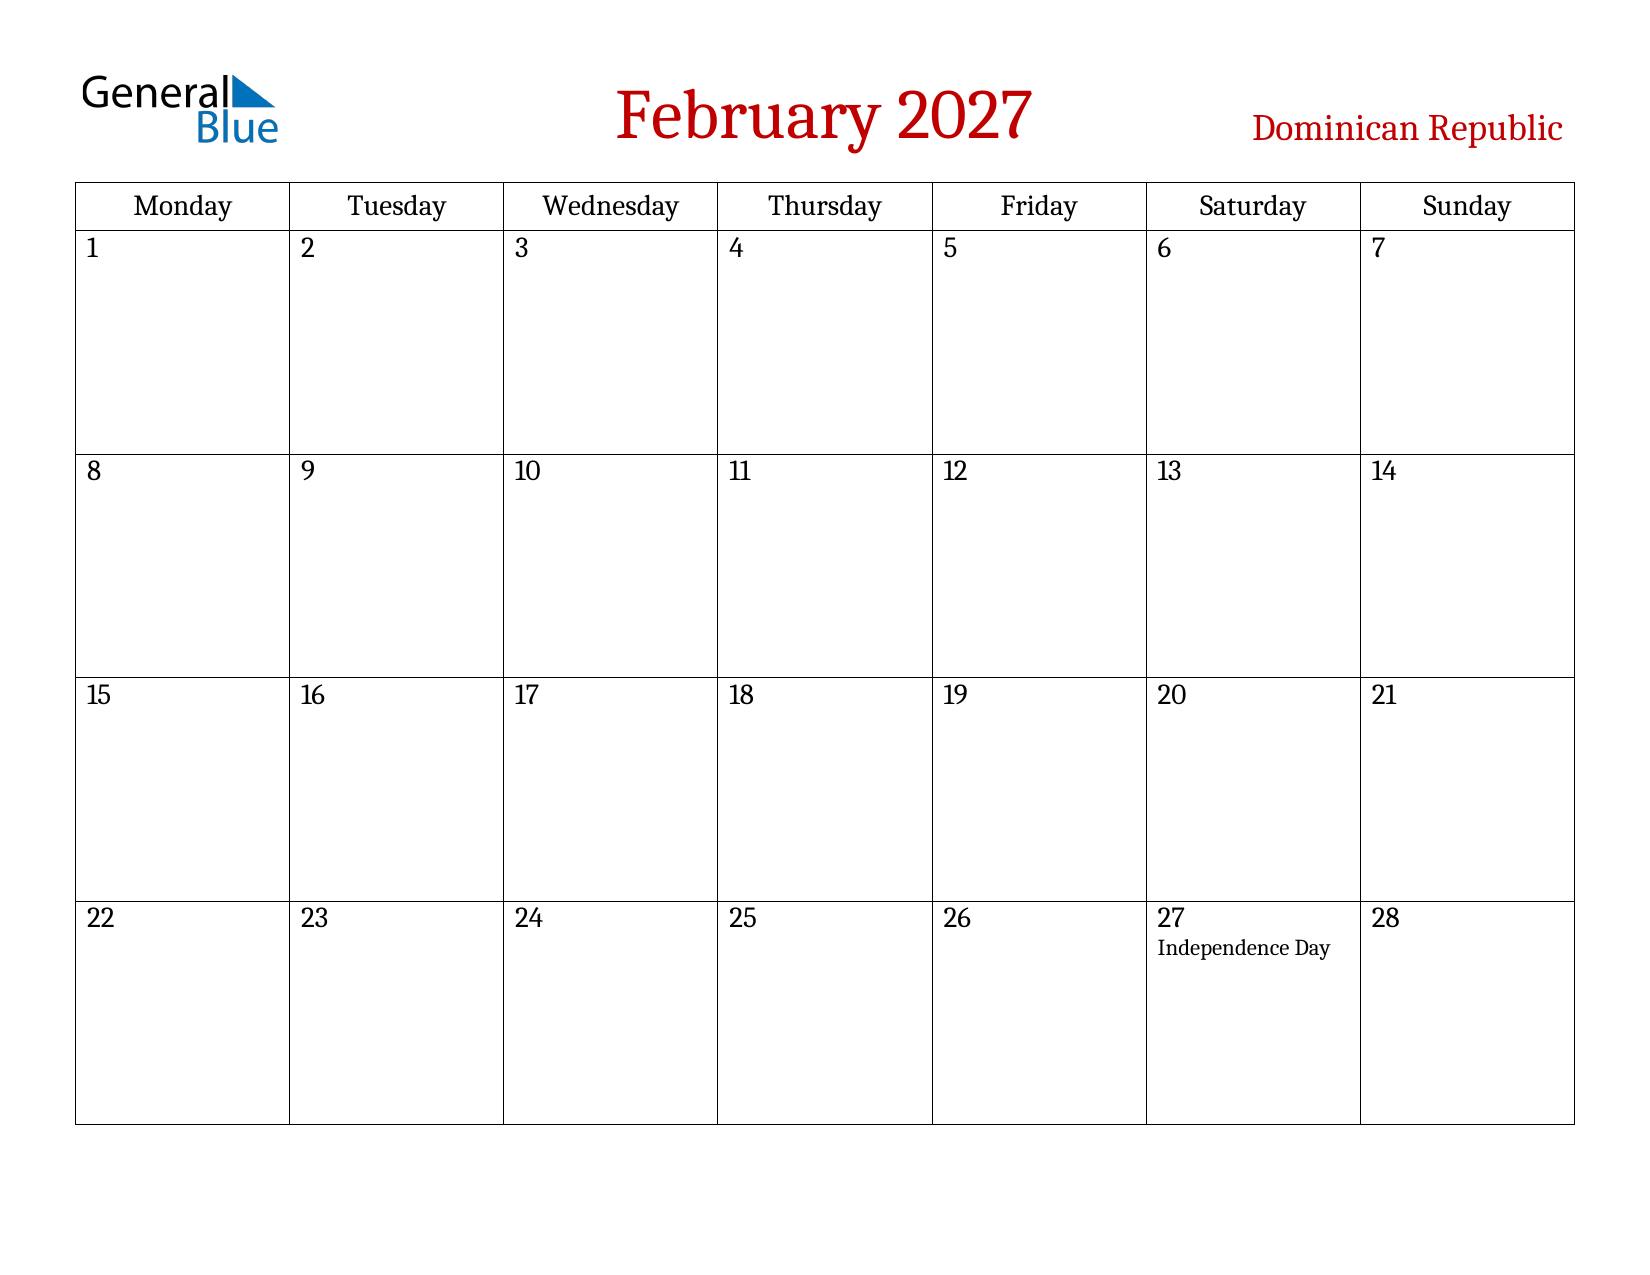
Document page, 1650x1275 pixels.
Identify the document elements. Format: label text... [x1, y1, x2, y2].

table_cell 2 [290, 231, 503, 264]
table_cell [290, 488, 503, 677]
table_cell [504, 265, 717, 453]
table_cell [290, 265, 503, 453]
table_cell 6 [1147, 231, 1360, 264]
table_cell 16 [290, 678, 503, 712]
table_cell [718, 265, 932, 453]
table_cell Saturday [1147, 183, 1360, 230]
table_cell 13 [1147, 455, 1360, 488]
table_cell 15 [76, 678, 289, 712]
table_cell [290, 712, 503, 901]
table_cell [290, 935, 503, 1124]
table_cell 7 [1361, 231, 1574, 264]
table_cell 4 [718, 231, 932, 264]
table_cell [933, 488, 1146, 677]
table_cell [933, 265, 1146, 453]
table_cell [718, 712, 932, 901]
table_cell 18 [718, 678, 932, 712]
table_cell 3 [504, 231, 717, 264]
table_cell 23 [290, 902, 503, 935]
picture [82, 75, 278, 143]
table_cell 28 [1361, 902, 1574, 935]
table_cell 9 [290, 455, 503, 488]
table_cell [1361, 488, 1574, 677]
table_cell [504, 935, 717, 1124]
table_cell [76, 265, 289, 453]
table_cell Monday [76, 183, 289, 230]
table_cell [718, 488, 932, 677]
table_header Dominican Republic [1146, 75, 1574, 182]
table_cell Wednesday [504, 183, 717, 230]
table_cell 20 [1147, 678, 1360, 712]
table_cell 1 [76, 231, 289, 264]
table_cell [1361, 265, 1574, 453]
table_cell [1147, 712, 1360, 901]
table_cell [76, 488, 289, 677]
table_cell 24 [504, 902, 717, 935]
table_cell [1361, 935, 1574, 1124]
table_cell 17 [504, 678, 717, 712]
table_cell 8 [76, 455, 289, 488]
table_cell [1361, 712, 1574, 901]
table_cell 26 [933, 902, 1146, 935]
table_cell 10 [504, 455, 717, 488]
table_cell 12 [933, 455, 1146, 488]
table_cell 14 [1361, 455, 1574, 488]
table_cell [718, 935, 932, 1124]
table_cell Tuesday [290, 183, 503, 230]
table_cell 25 [718, 902, 932, 935]
table_cell 22 [76, 902, 289, 935]
table_cell [933, 712, 1146, 901]
table_cell Independence Day [1147, 935, 1360, 1124]
table_header [76, 75, 503, 182]
table_cell 19 [933, 678, 1146, 712]
table_header February 2027 [504, 75, 1146, 182]
table_cell [504, 488, 717, 677]
table_cell [76, 712, 289, 901]
table_cell [933, 935, 1146, 1124]
table_cell 11 [718, 455, 932, 488]
table_cell [1147, 488, 1360, 677]
table_cell 21 [1361, 678, 1574, 712]
table_cell [76, 935, 289, 1124]
table_cell [504, 712, 717, 901]
table_cell Thursday [718, 183, 932, 230]
table_cell 5 [933, 231, 1146, 264]
table_cell Friday [933, 183, 1146, 230]
table_cell 27 [1147, 902, 1360, 935]
table_cell [1147, 265, 1360, 453]
table_cell Sunday [1361, 183, 1574, 230]
